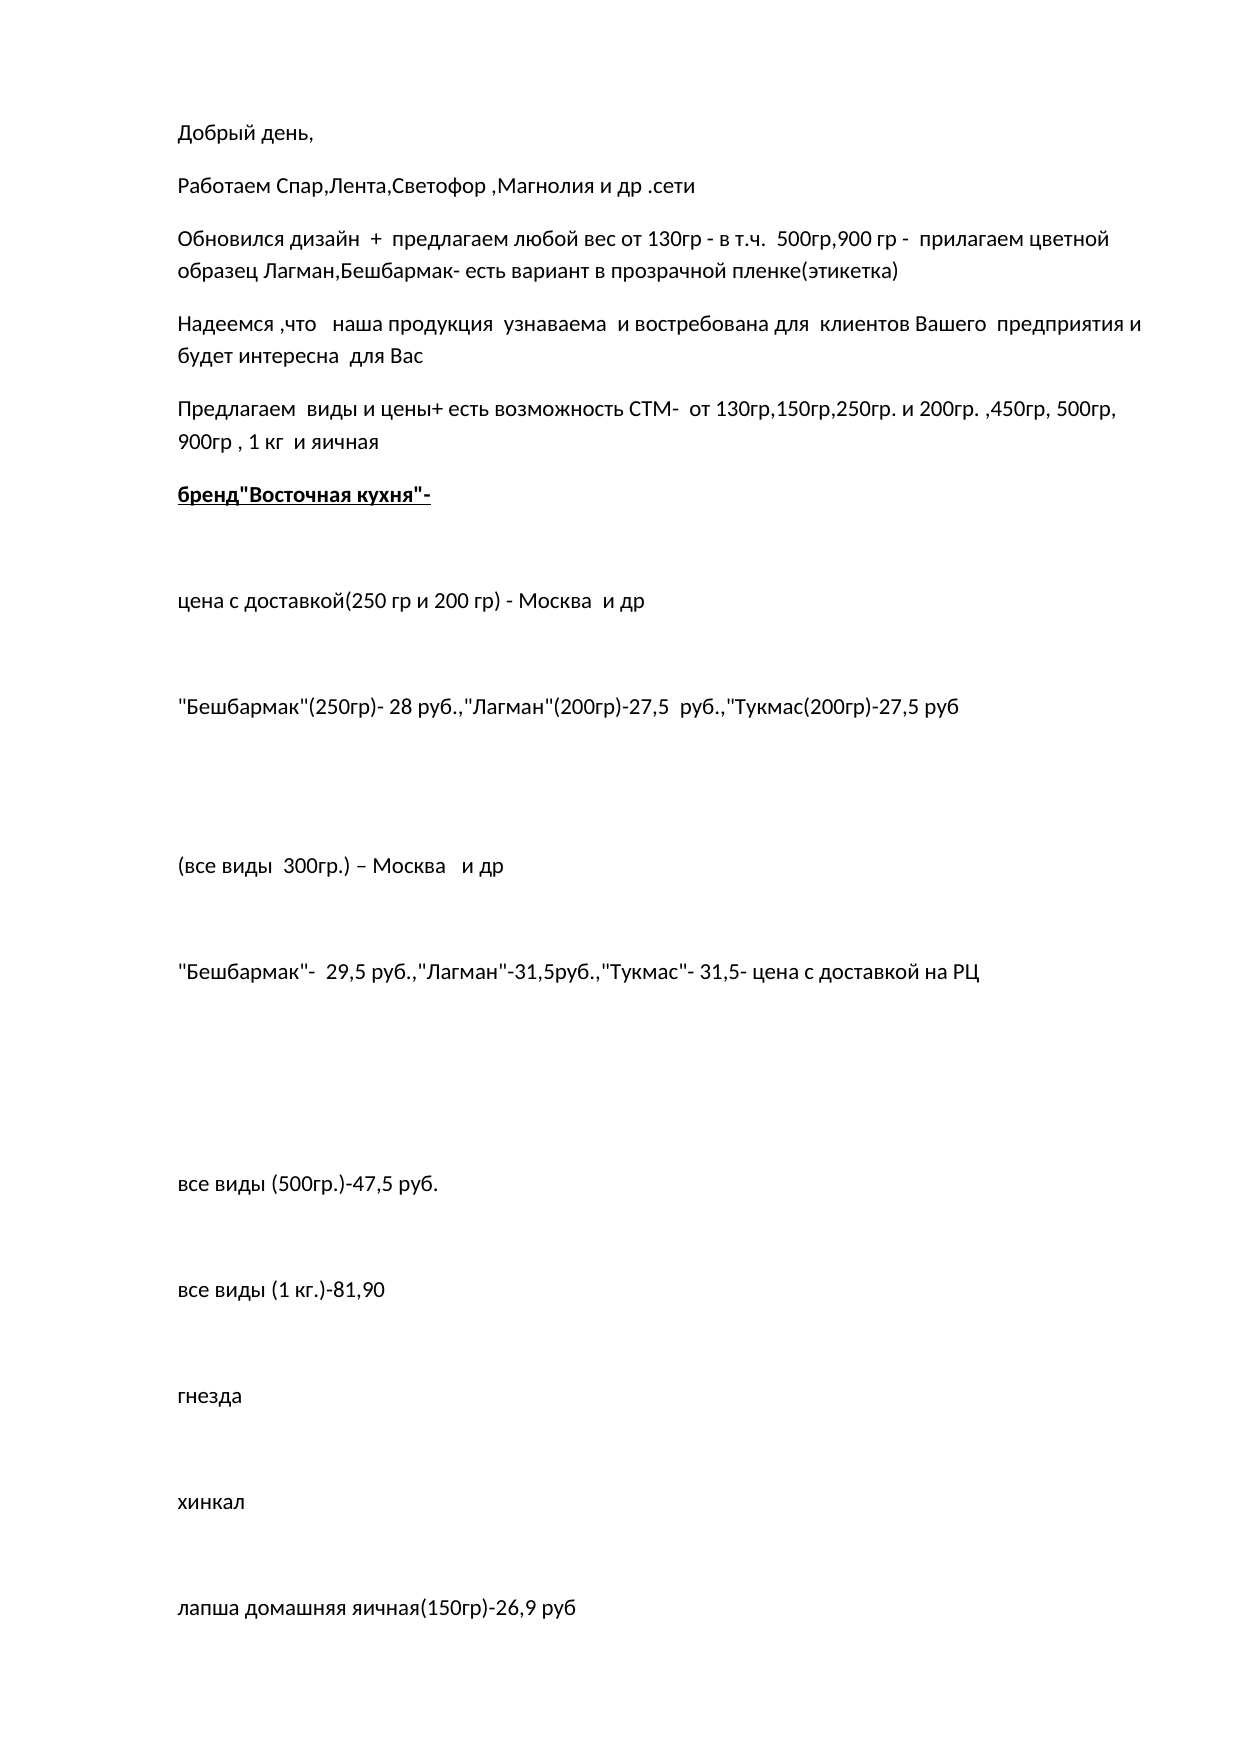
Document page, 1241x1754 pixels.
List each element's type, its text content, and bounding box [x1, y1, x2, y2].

text бренд"Восточная кухня"- [177, 480, 1152, 508]
text цена с доставкой(250 гр и 200 гр) - Москва и др [177, 586, 1152, 614]
text Добрый день, [177, 118, 1152, 146]
text лапша домашняя яичная(150гр)-26,9 руб [177, 1593, 1152, 1621]
text все виды (1 кг.)-81,90 [177, 1275, 1152, 1303]
text гнезда [177, 1381, 1152, 1409]
text (все виды 300гр.) – Москва и др [177, 851, 1152, 879]
text "Бешбармак"(250гр)- 28 руб.,"Лагман"(200гр)-27,5 руб.,"Тукмас(200гр)-27,5 руб [177, 692, 1152, 720]
text Обновился дизайн + предлагаем любой вес от 130гр - в т.ч. 500гр,900 гр - прилагаем цветной образец Лагман,Бешбармак- есть вариант в прозрачной пленке(этикетка) [177, 224, 1152, 284]
text Предлагаем виды и цены+ есть возможность СТМ- от 130гр,150гр,250гр. и 200гр. ,450гр, 500гр, 900гр , 1 кг и яичная [177, 394, 1152, 455]
text все виды (500гр.)-47,5 руб. [177, 1169, 1152, 1197]
text Надеемся ,что наша продукция узнаваема и востребована для клиентов Вашего предприятия и будет интересна для Ваc [177, 309, 1152, 369]
text хинкал [177, 1487, 1152, 1515]
text "Бешбармак"- 29,5 руб.,"Лагман"-31,5руб.,"Тукмас"- 31,5- цена с доставкой на РЦ [177, 957, 1152, 985]
text Работаем Спар,Лента,Светофор ,Магнолия и др .сети [177, 171, 1152, 199]
